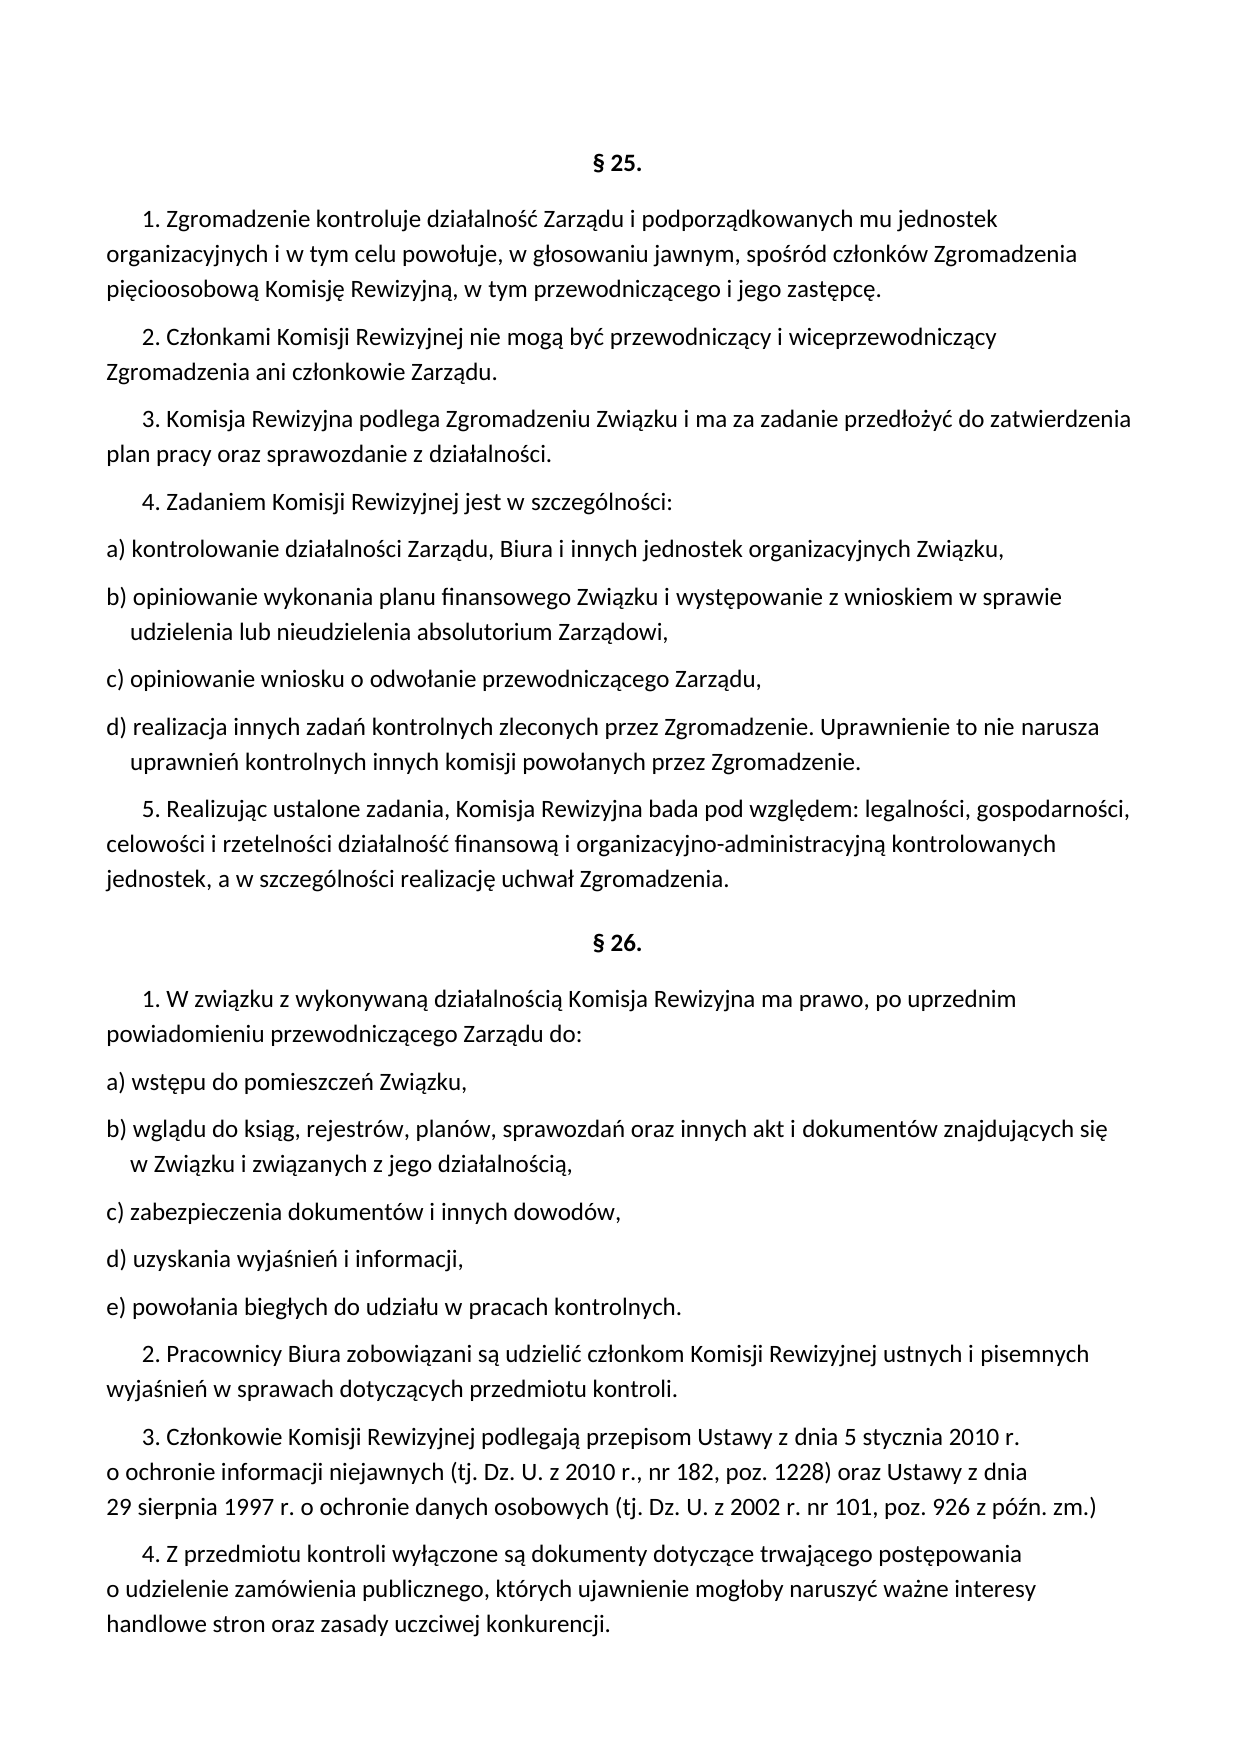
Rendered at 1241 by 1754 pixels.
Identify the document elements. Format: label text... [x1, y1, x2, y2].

text 4. Z przedmiotu kontroli wyłączone są dokumenty dotyczące trwającego postępowania o udzielenie zamówienia publicznego, których ujawnienie mogłoby naruszyć ważne interesy handlowe stron oraz zasady uczciwej konkurencji. [106, 1538, 1134, 1639]
text b) opiniowanie wykonania planu finansowego Związku i występowanie z wnioskiem w sprawie udzielenia lub nieudzielenia absolutorium Zarządowi, [106, 581, 1134, 646]
text § 25. [106, 148, 1134, 178]
text 4. Zadaniem Komisji Rewizyjnej jest w szczególności: [106, 486, 1134, 516]
text 1. W związku z wykonywaną działalnością Komisja Rewizyjna ma prawo, po uprzednim powiadomieniu przewodniczącego Zarządu do: [106, 983, 1134, 1049]
text c) zabezpieczenia dokumentów i innych dowodów, [106, 1196, 1134, 1226]
text 3. Członkowie Komisji Rewizyjnej podlegają przepisom Ustawy z dnia 5 stycznia 2010 r. o ochronie informacji niejawnych (tj. Dz. U. z 2010 r., nr 182, poz. 1228) oraz Ustawy z dnia 29 sierpnia 1997 r. o ochronie danych osobowych (tj. Dz. U. z 2002 r. nr 101, poz. 926 z późn. zm.) [106, 1421, 1134, 1521]
text 5. Realizując ustalone zadania, Komisja Rewizyjna bada pod względem: legalności, gospodarności, celowości i rzetelności działalność finansową i organizacyjno-administracyjną kontrolowanych jednostek, a w szczególności realizację uchwał Zgromadzenia. [106, 793, 1134, 894]
text a) kontrolowanie działalności Zarządu, Biura i innych jednostek organizacyjnych Związku, [106, 533, 1134, 564]
text e) powołania biegłych do udziału w pracach kontrolnych. [106, 1291, 1134, 1321]
text 2. Członkami Komisji Rewizyjnej nie mogą być przewodniczący i wiceprzewodniczący Zgromadzenia ani członkowie Zarządu. [106, 321, 1134, 386]
text 3. Komisja Rewizyjna podlega Zgromadzeniu Związku i ma za zadanie przedłożyć do zatwierdzenia plan pracy oraz sprawozdanie z działalności. [106, 403, 1134, 469]
text b) wglądu do ksiąg, rejestrów, planów, sprawozdań oraz innych akt i dokumentów znajdujących się w Związku i związanych z jego działalnością, [106, 1113, 1134, 1179]
text a) wstępu do pomieszczeń Związku, [106, 1066, 1134, 1096]
text § 26. [106, 928, 1134, 958]
text d) uzyskania wyjaśnień i informacji, [106, 1243, 1134, 1274]
text 2. Pracownicy Biura zobowiązani są udzielić członkom Komisji Rewizyjnej ustnych i pisemnych wyjaśnień w sprawach dotyczących przedmiotu kontroli. [106, 1338, 1134, 1404]
text 1. Zgromadzenie kontroluje działalność Zarządu i podporządkowanych mu jednostek organizacyjnych i w tym celu powołuje, w głosowaniu jawnym, spośród członków Zgromadzenia pięcioosobową Komisję Rewizyjną, w tym przewodniczącego i jego zastępcę. [106, 203, 1134, 304]
text c) opiniowanie wniosku o odwołanie przewodniczącego Zarządu, [106, 663, 1134, 694]
text d) realizacja innych zadań kontrolnych zleconych przez Zgromadzenie. Uprawnienie to nie narusza uprawnień kontrolnych innych komisji powołanych przez Zgromadzenie. [106, 711, 1134, 776]
